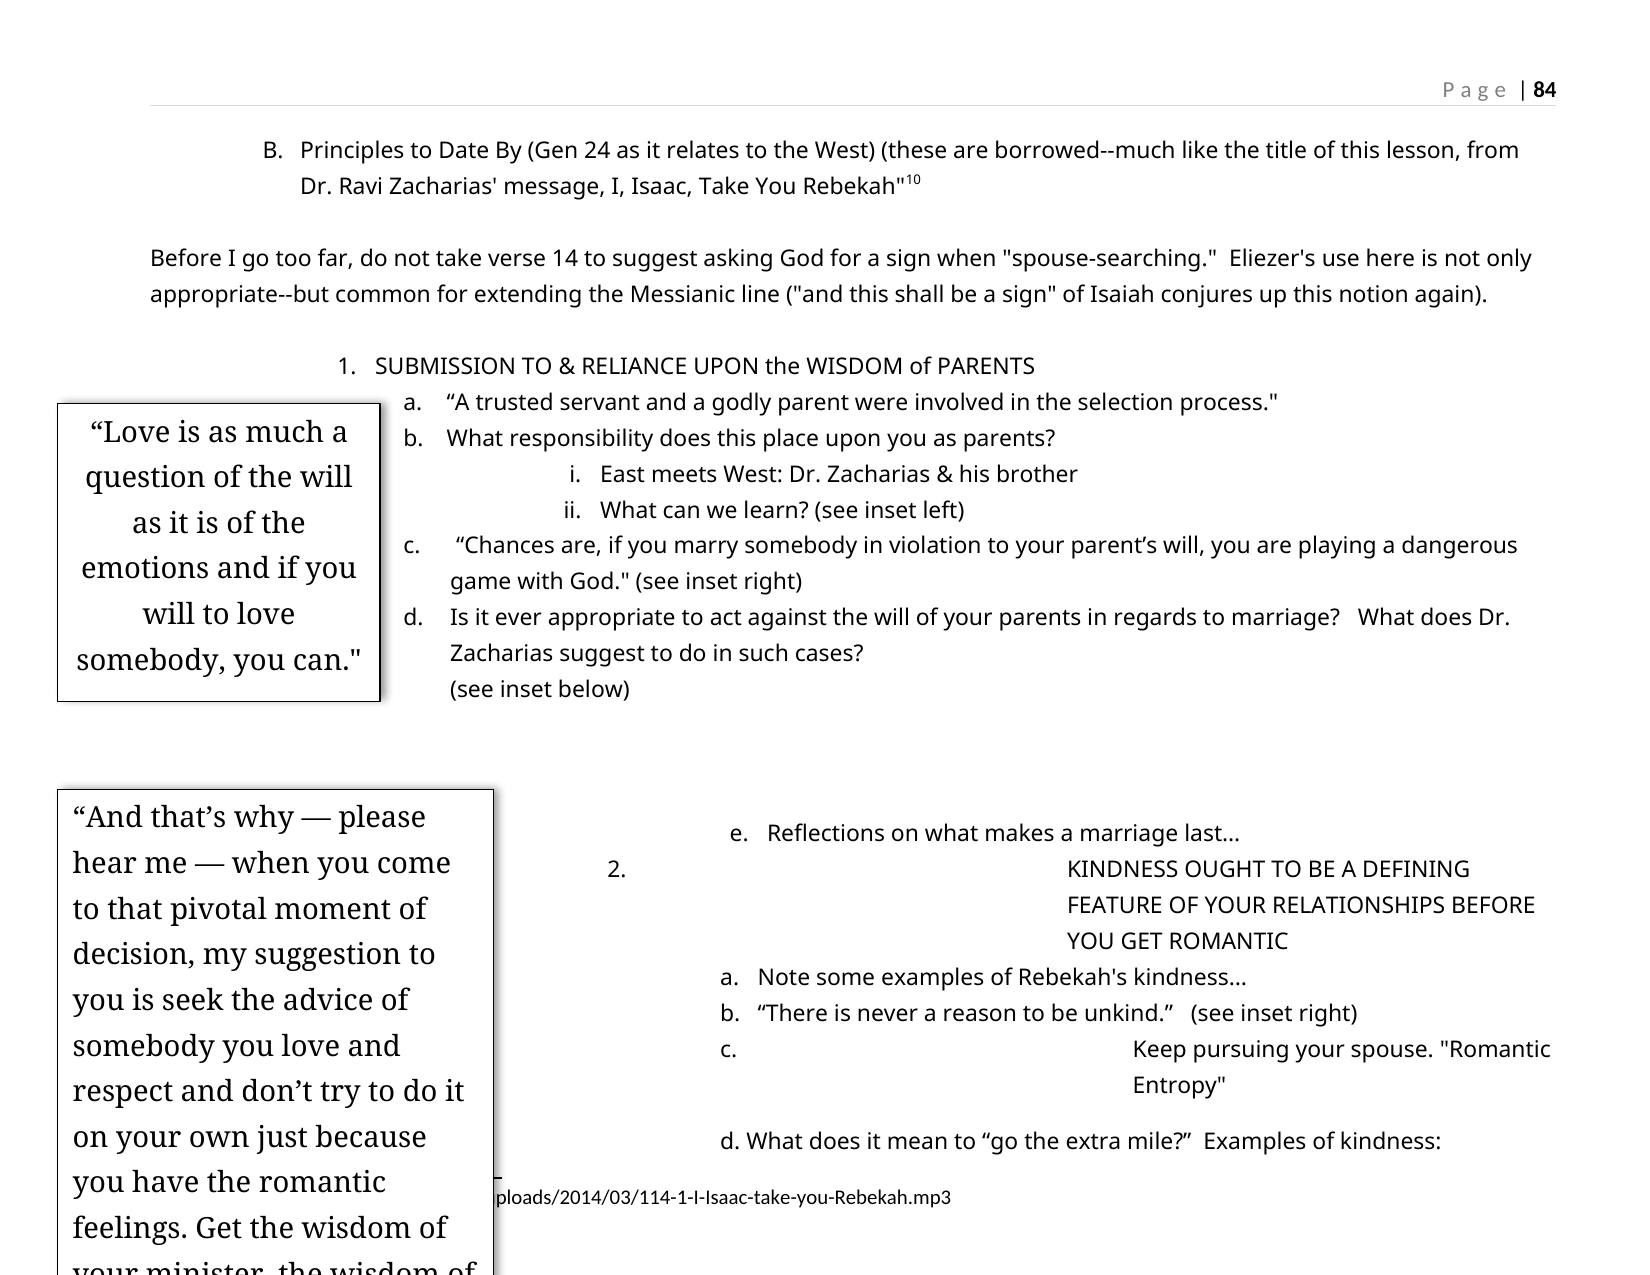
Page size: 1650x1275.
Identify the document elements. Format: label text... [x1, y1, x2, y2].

list “A trusted servant and a godly parent were involved in the selection process." [403, 386, 1556, 417]
text (see inset below) [450, 673, 1556, 704]
list East meets West: Dr. Zacharias & his brother [581, 458, 1556, 489]
list KINDNESS OUGHT TO BE A DEFINING FEATURE OF YOUR RELATIONSHIPS BEFORE YOU GET ROMANTIC [504, 853, 1556, 956]
list Principles to Date By (Gen 24 as it relates to the West) (these are borrowed--much like the title of this lesson, from Dr. Ravi Zacharias' message, I, Isaac, Take You Rebekah" [262, 134, 1556, 201]
list “Chances are, if you marry somebody in violation to your parent’s will, you are playing a dangerous game with God." (see inset right) [403, 529, 1556, 597]
list Keep pursuing your spouse. "Romantic Entropy" [504, 1033, 1556, 1100]
text d. What does it mean to “go the extra mile?” Examples of kindness: [504, 1125, 1556, 1157]
list What responsibility does this place upon you as parents? [403, 422, 1556, 453]
list What can we learn? (see inset left) [581, 493, 1556, 525]
list Note some examples of Rebekah's kindness… [504, 961, 1556, 992]
list SUBMISSION TO & RELIANCE UPON the WISDOM of PARENTS [356, 350, 1556, 381]
list Reflections on what makes a marriage last… [504, 817, 1556, 848]
text Before I go too far, do not take verse 14 to suggest asking God for a sign when "spouse-searching." Eliezer's use here is not only appropriate--but common for extending the Messianic line ("and this shall be a sign" of Isaiah conjures up this notion again). [150, 242, 1556, 309]
list “There is never a reason to be unkind.” (see inset right) [504, 997, 1556, 1028]
list Is it ever appropriate to act against the will of your parents in regards to marriage? What does Dr. Zacharias suggest to do in such cases? [403, 601, 1556, 668]
